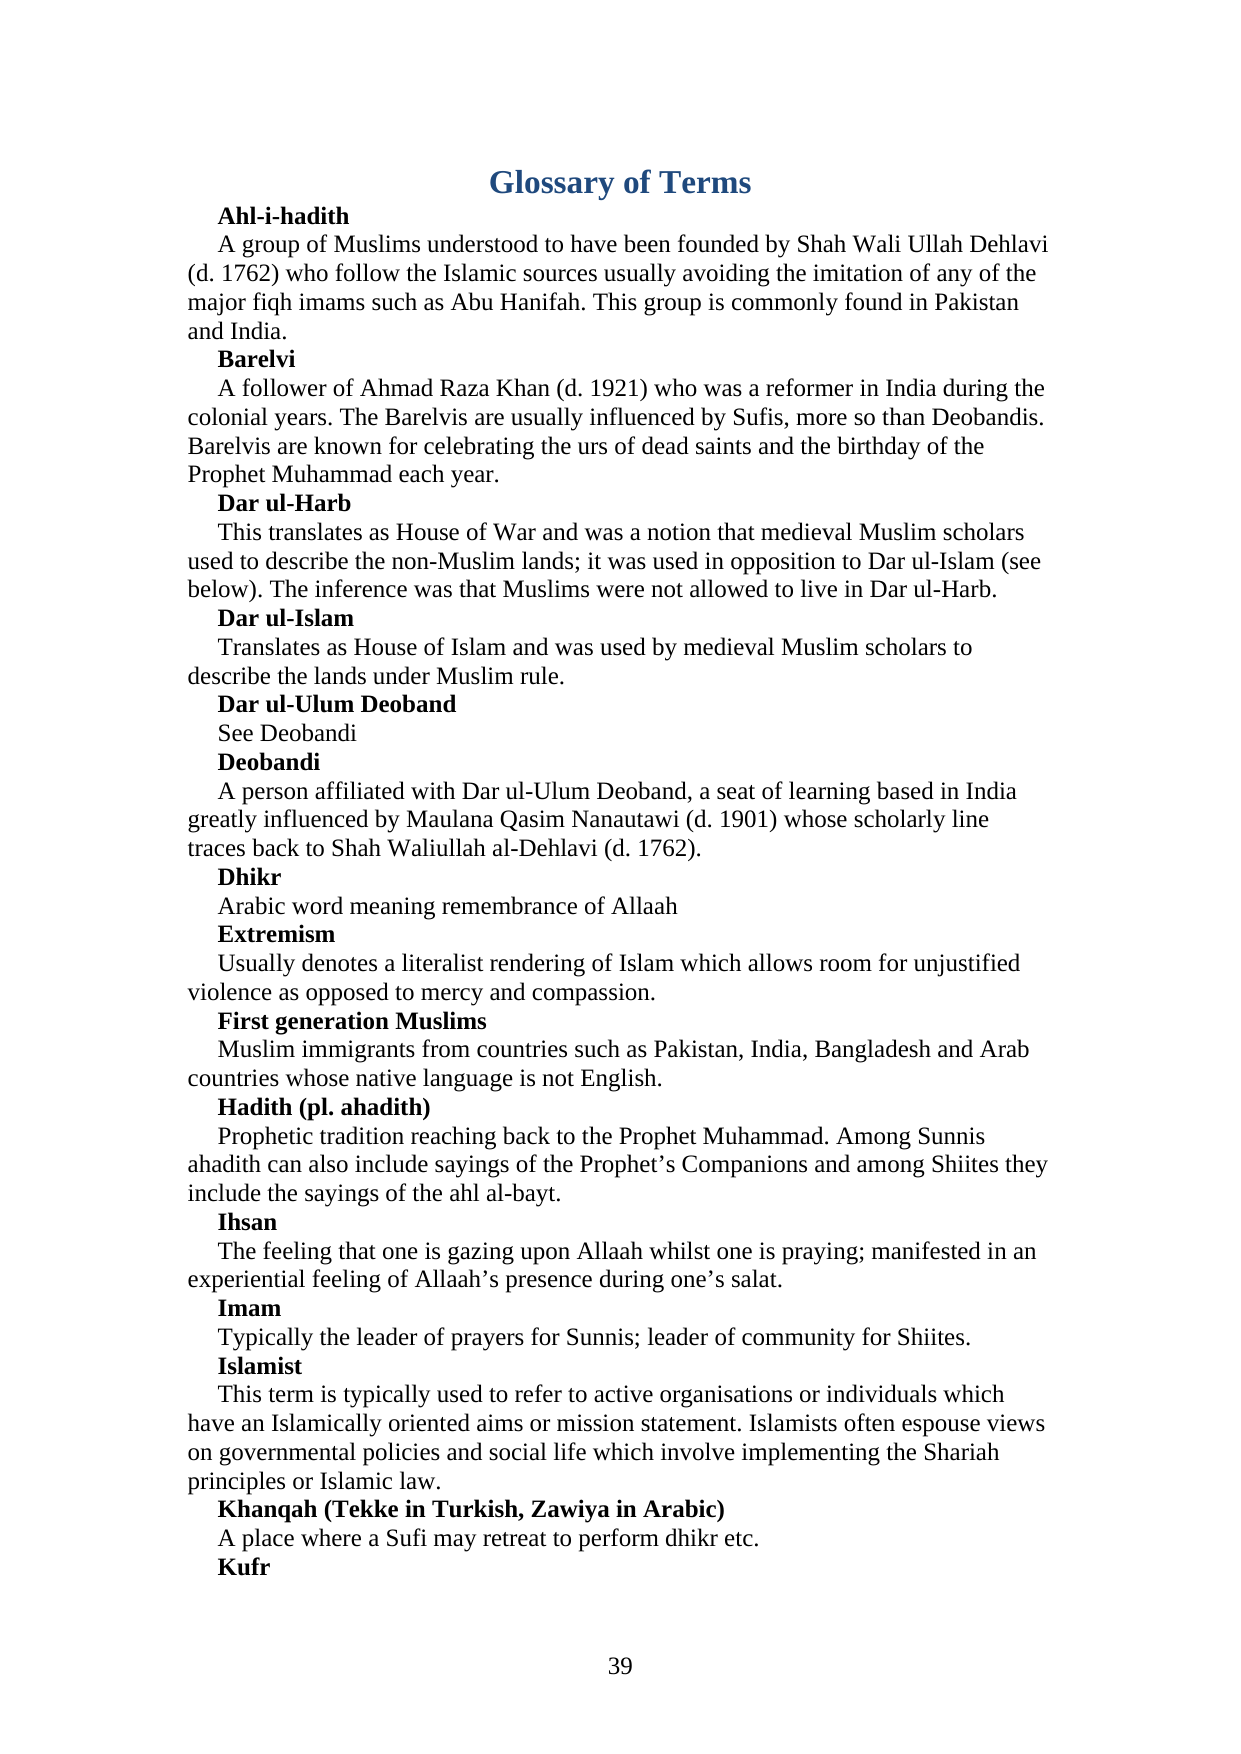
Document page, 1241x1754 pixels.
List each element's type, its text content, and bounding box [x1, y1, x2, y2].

text Hadith (pl. ahadith) [187, 1092, 1053, 1121]
text Kufr [187, 1552, 1053, 1581]
text Ihsan [187, 1207, 1053, 1236]
text First generation Muslims [187, 1006, 1053, 1034]
text Islamist [187, 1351, 1053, 1379]
text A person affiliated with Dar ul-Ulum Deoband, a seat of learning based in India greatly influenced by Maulana Qasim Nanautawi (d. 1901) whose scholarly line traces back to Shah Waliullah al-Dehlavi (d. 1762). [187, 776, 1053, 862]
text Muslim immigrants from countries such as Pakistan, India, Bangladesh and Arab countries whose native language is not English. [187, 1034, 1053, 1092]
text Prophetic tradition reaching back to the Prophet Muhammad. Among Sunnis ahadith can also include sayings of the Prophet’s Companions and among Shiites they include the sayings of the ahl al-bayt. [187, 1121, 1053, 1207]
text Imam [187, 1293, 1053, 1322]
text A follower of Ahmad Raza Khan (d. 1921) who was a reformer in India during the colonial years. The Barelvis are usually influenced by Sufis, more so than Deobandis. Barelvis are known for celebrating the urs of dead saints and the birthday of the Prophet Muhammad each year. [187, 373, 1053, 488]
text Dar ul-Harb [187, 488, 1053, 517]
text Deobandi [187, 747, 1053, 776]
text Ahl-i-hadith [187, 201, 1053, 229]
text Dar ul-Ulum Deoband [187, 689, 1053, 718]
text Dhikr [187, 862, 1053, 891]
text Dar ul-Islam [187, 603, 1053, 632]
text Typically the leader of prayers for Sunnis; leader of community for Shiites. [187, 1322, 1053, 1351]
text Usually denotes a literalist rendering of Islam which allows room for unjustified violence as opposed to mercy and compassion. [187, 948, 1053, 1006]
text This term is typically used to refer to active organisations or individuals which have an Islamically oriented aims or mission statement. Islamists often espouse views on governmental policies and social life which involve implementing the Shariah principles or Islamic law. [187, 1379, 1053, 1494]
text Translates as House of Islam and was used by medieval Muslim scholars to describe the lands under Muslim rule. [187, 632, 1053, 689]
subtitle Glossary of Terms [187, 162, 1053, 201]
text Khanqah (Tekke in Turkish, Zawiya in Arabic) [187, 1494, 1053, 1523]
text A place where a Sufi may retreat to perform dhikr etc. [187, 1523, 1053, 1552]
text Extremism [187, 919, 1053, 948]
text See Deobandi [187, 718, 1053, 747]
text Arabic word meaning remembrance of Allaah [187, 891, 1053, 919]
text A group of Muslims understood to have been founded by Shah Wali Ullah Dehlavi (d. 1762) who follow the Islamic sources usually avoiding the imitation of any of the major fiqh imams such as Abu Hanifah. This group is commonly found in Pakistan and India. [187, 229, 1053, 344]
text This translates as House of War and was a notion that medieval Muslim scholars used to describe the non-Muslim lands; it was used in opposition to Dar ul-Islam (see below). The inference was that Muslims were not allowed to live in Dar ul-Harb. [187, 517, 1053, 603]
text The feeling that one is gazing upon Allaah whilst one is praying; manifested in an experiential feeling of Allaah’s presence during one’s salat. [187, 1236, 1053, 1293]
text Barelvi [187, 344, 1053, 373]
